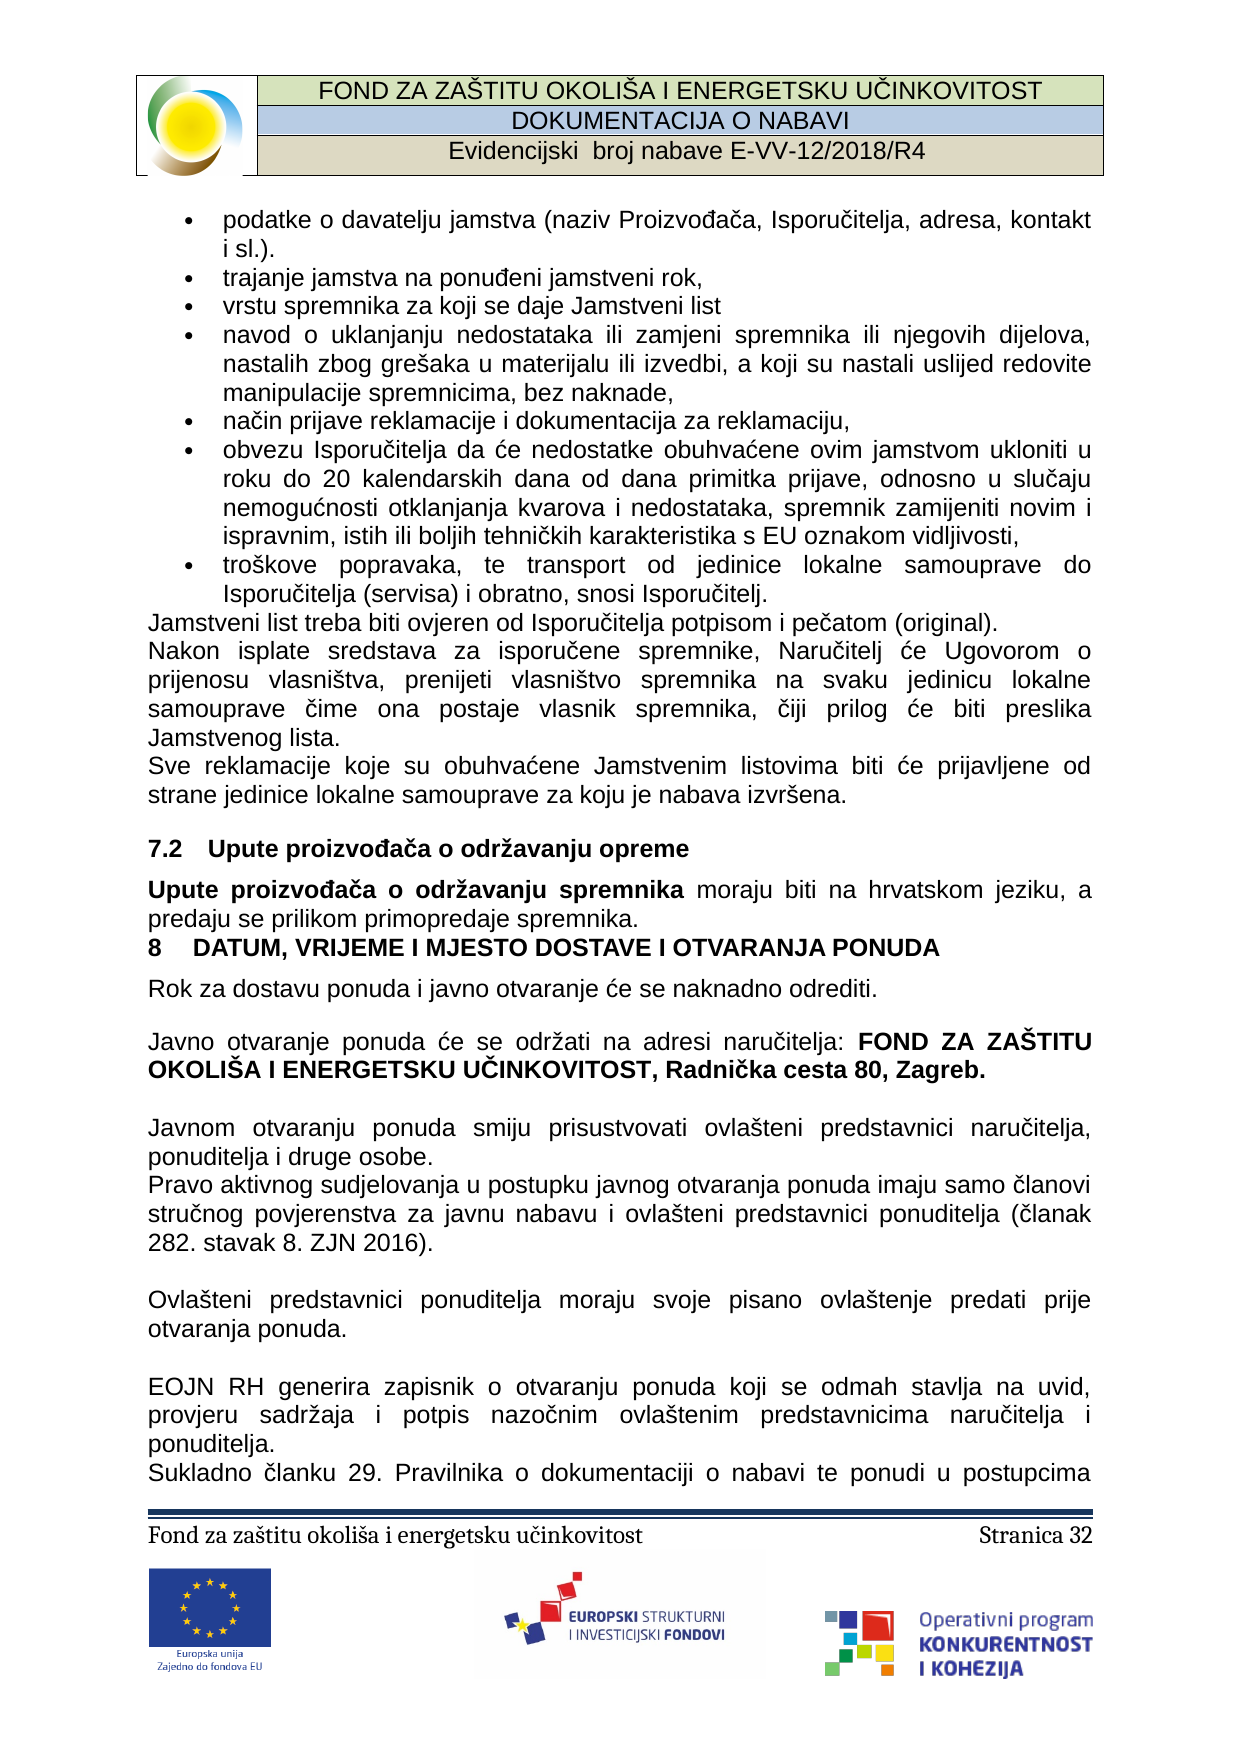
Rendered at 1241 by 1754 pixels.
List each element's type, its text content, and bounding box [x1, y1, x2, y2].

list podatke o davatelju jamstva (naziv Proizvođača, Isporučitelja, adresa, kontakt i sl.). [185, 205, 1093, 262]
list način prijave reklamacije i dokumentacija za reklamaciju, [185, 406, 1093, 435]
list troškove popravaka, te transport od jedinice lokalne samouprave do Isporučitelja (servisa) i obratno, snosi Isporučitelj. [185, 550, 1093, 607]
picture [825, 1611, 1093, 1679]
list vrstu spremnika za koji se daje Jamstveni list [185, 291, 1093, 320]
text Ovlašteni predstavnici ponuditelja moraju svoje pisano ovlaštenje predati prije otvaranja ponuda. [148, 1285, 1093, 1343]
picture [147, 76, 243, 176]
text Jamstveni list treba biti ovjeren od Isporučitelja potpisom i pečatom (original). [148, 607, 1093, 636]
text Pravo aktivnog sudjelovanja u postupku javnog otvaranja ponuda imaju samo članovi stručnog povjerenstva za javnu nabavu i ovlašteni predstavnici ponuditelja (članak 282. stavak 8. ZJN 2016). [148, 1170, 1093, 1257]
text Rok za dostavu ponuda i javno otvaranje će se naknadno odrediti. [148, 974, 1093, 1002]
list navod o uklanjanju nedostataka ili zamjeni spremnika ili njegovih dijelova, nastalih zbog grešaka u materijalu ili izvedbi, a koji su nastali uslijed redovite manipulacije spremnicima, bez naknade, [185, 320, 1093, 406]
text EOJN RH generira zapisnik o otvaranju ponuda koji se odmah stavlja na uvid, provjeru sadržaja i potpis nazočnim ovlaštenim predstavnicima naručitelja i ponuditelja. [148, 1372, 1093, 1458]
subtitle DATUM, VRIJEME I MJESTO DOSTAVE I OTVARANJA PONUDA [148, 932, 1093, 961]
text Javnom otvaranju ponuda smiju prisustvovati ovlašteni predstavnici naručitelja, ponuditelja i druge osobe. [148, 1113, 1093, 1170]
text Sve reklamacije koje su obuhvaćene Jamstvenim listovima biti će prijavljene od strane jedinice lokalne samouprave za koju je nabava izvršena. [148, 751, 1093, 809]
text Javno otvaranje ponuda će se održati na adresi naručitelja: FOND ZA ZAŠTITU OKOLIŠA I ENERGETSKU UČINKOVITOST, Radnička cesta 80, Zagreb. [148, 1027, 1093, 1084]
subtitle Upute proizvođača o održavanju opreme [148, 834, 1093, 862]
list trajanje jamstva na ponuđeni jamstveni rok, [185, 262, 1093, 291]
picture [474, 1549, 767, 1679]
list obvezu Isporučitelja da će nedostatke obuhvaćene ovim jamstvom ukloniti u roku do 20 kalendarskih dana od dana primitka prijave, odnosno u slučaju nemogućnosti otklanjanja kvarova i nedostataka, spremnik zamijeniti novim i ispravnim, istih ili boljih tehničkih karakteristika s EU oznakom vidljivosti, [185, 435, 1093, 550]
text Nakon isplate sredstava za isporučene spremnike, Naručitelj će Ugovorom o prijenosu vlasništva, prenijeti vlasništvo spremnika na svaku jedinicu lokalne samouprave čime ona postaje vlasnik spremnika, čiji prilog će biti preslika Jamstvenog lista. [148, 636, 1093, 751]
text Upute proizvođača o održavanju spremnika moraju biti na hrvatskom jeziku, a predaju se prilikom primopredaje spremnika. [148, 875, 1093, 932]
